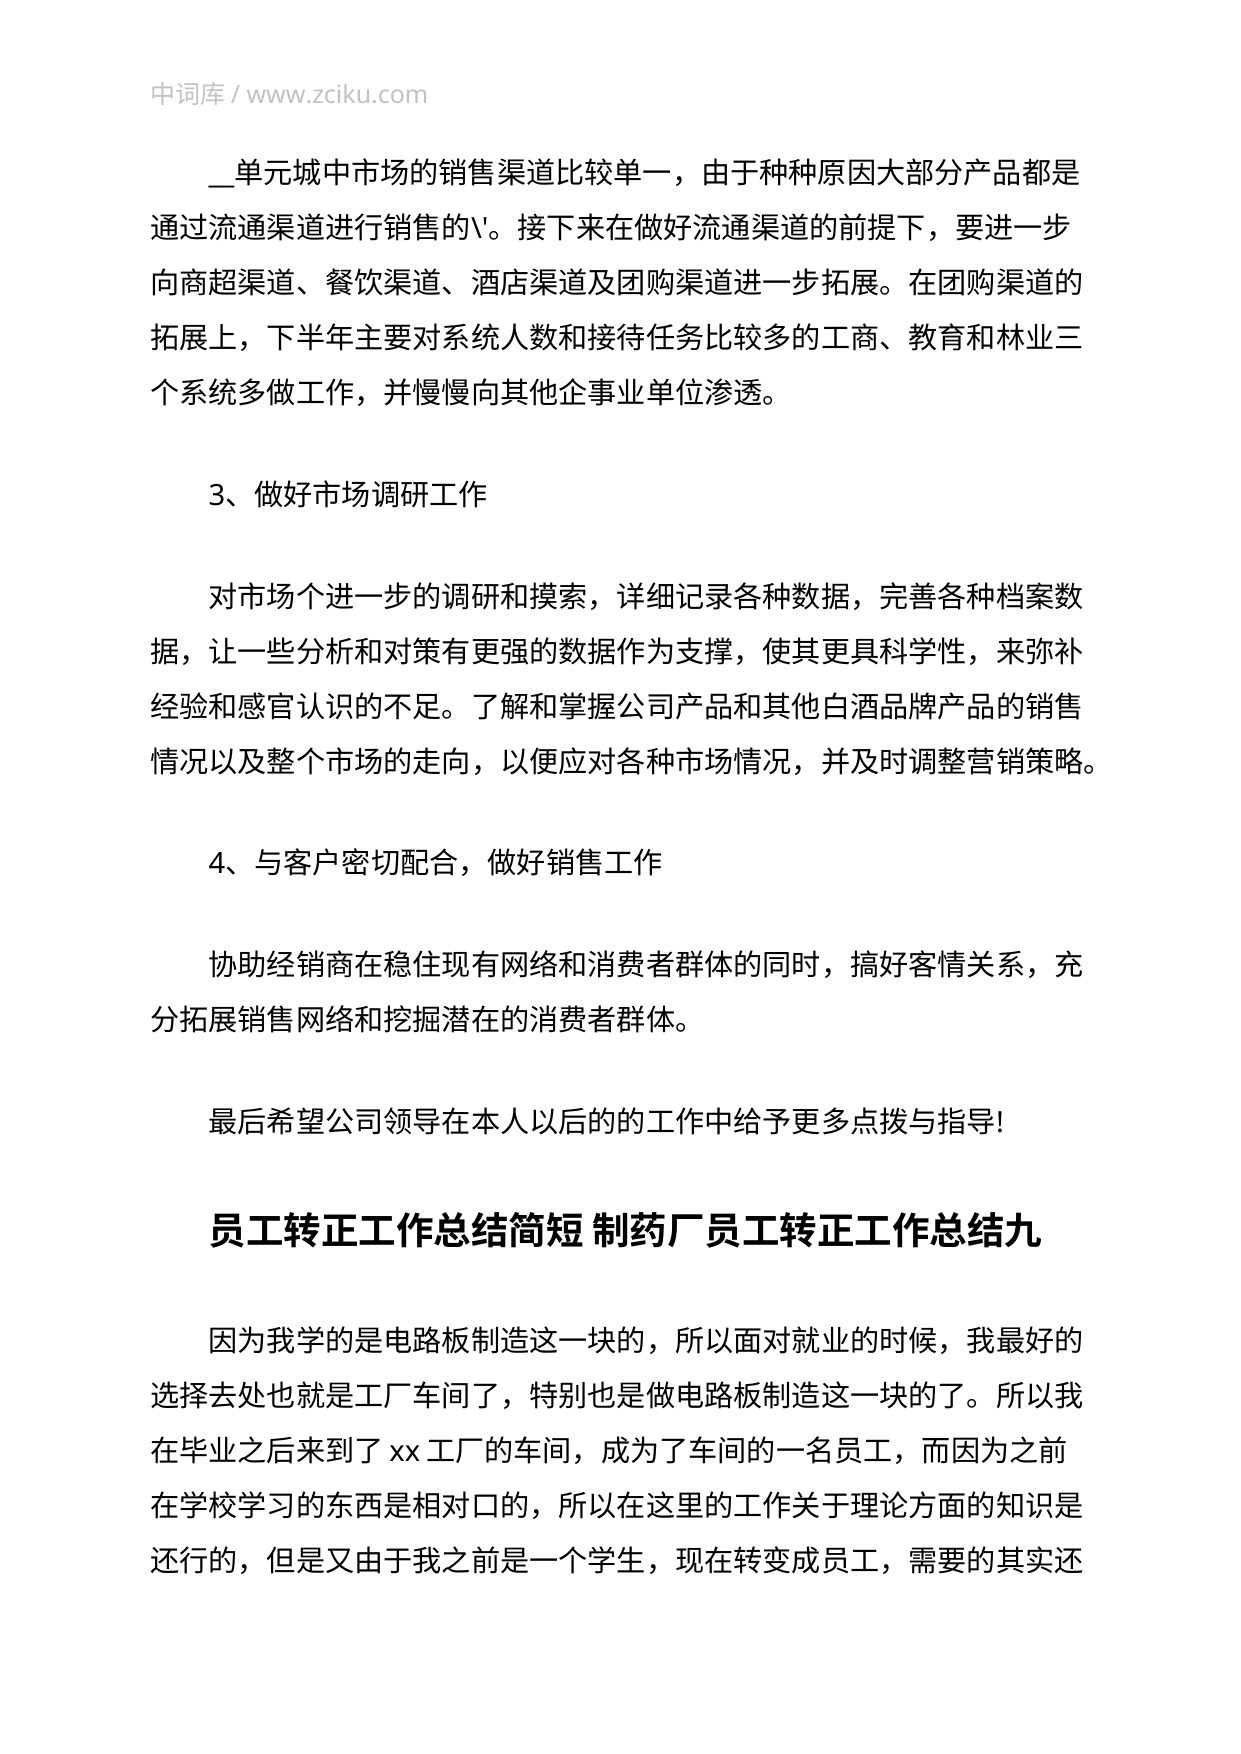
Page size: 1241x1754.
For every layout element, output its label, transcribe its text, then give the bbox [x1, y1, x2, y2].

text 对市场个进一步的调研和摸索，详细记录各种数据，完善各种档案数据，让一些分析和对策有更强的数据作为支撑，使其更具科学性，来弥补经验和感官认识的不足。了解和掌握公司产品和其他白酒品牌产品的销售情况以及整个市场的走向，以便应对各种市场情况，并及时调整营销策略。 [150, 573, 1090, 781]
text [150, 1318, 1090, 1580]
text 4、与客户密切配合，做好销售工作 [150, 840, 1090, 882]
text 最后希望公司领导在本人以后的的工作中给予更多点拨与指导! [150, 1099, 1090, 1141]
text 协助经销商在稳住现有网络和消费者群体的同时，搞好客情关系，充分拓展销售网络和挖掘潜在的消费者群体。 [150, 942, 1090, 1039]
text 3、做好市场调研工作 [150, 472, 1090, 514]
text __单元城中市场的销售渠道比较单一，由于种种原因大部分产品都是通过流通渠道进行销售的\'。接下来在做好流通渠道的前提下，要进一步向商超渠道、餐饮渠道、酒店渠道及团购渠道进一步拓展。在团购渠道的拓展上，下半年主要对系统人数和接待任务比较多的工商、教育和林业三个系统多做工作，并慢慢向其他企事业单位渗透。 [150, 150, 1090, 412]
text 员工转正工作总结简短 制药厂员工转正工作总结九 [150, 1201, 1090, 1255]
